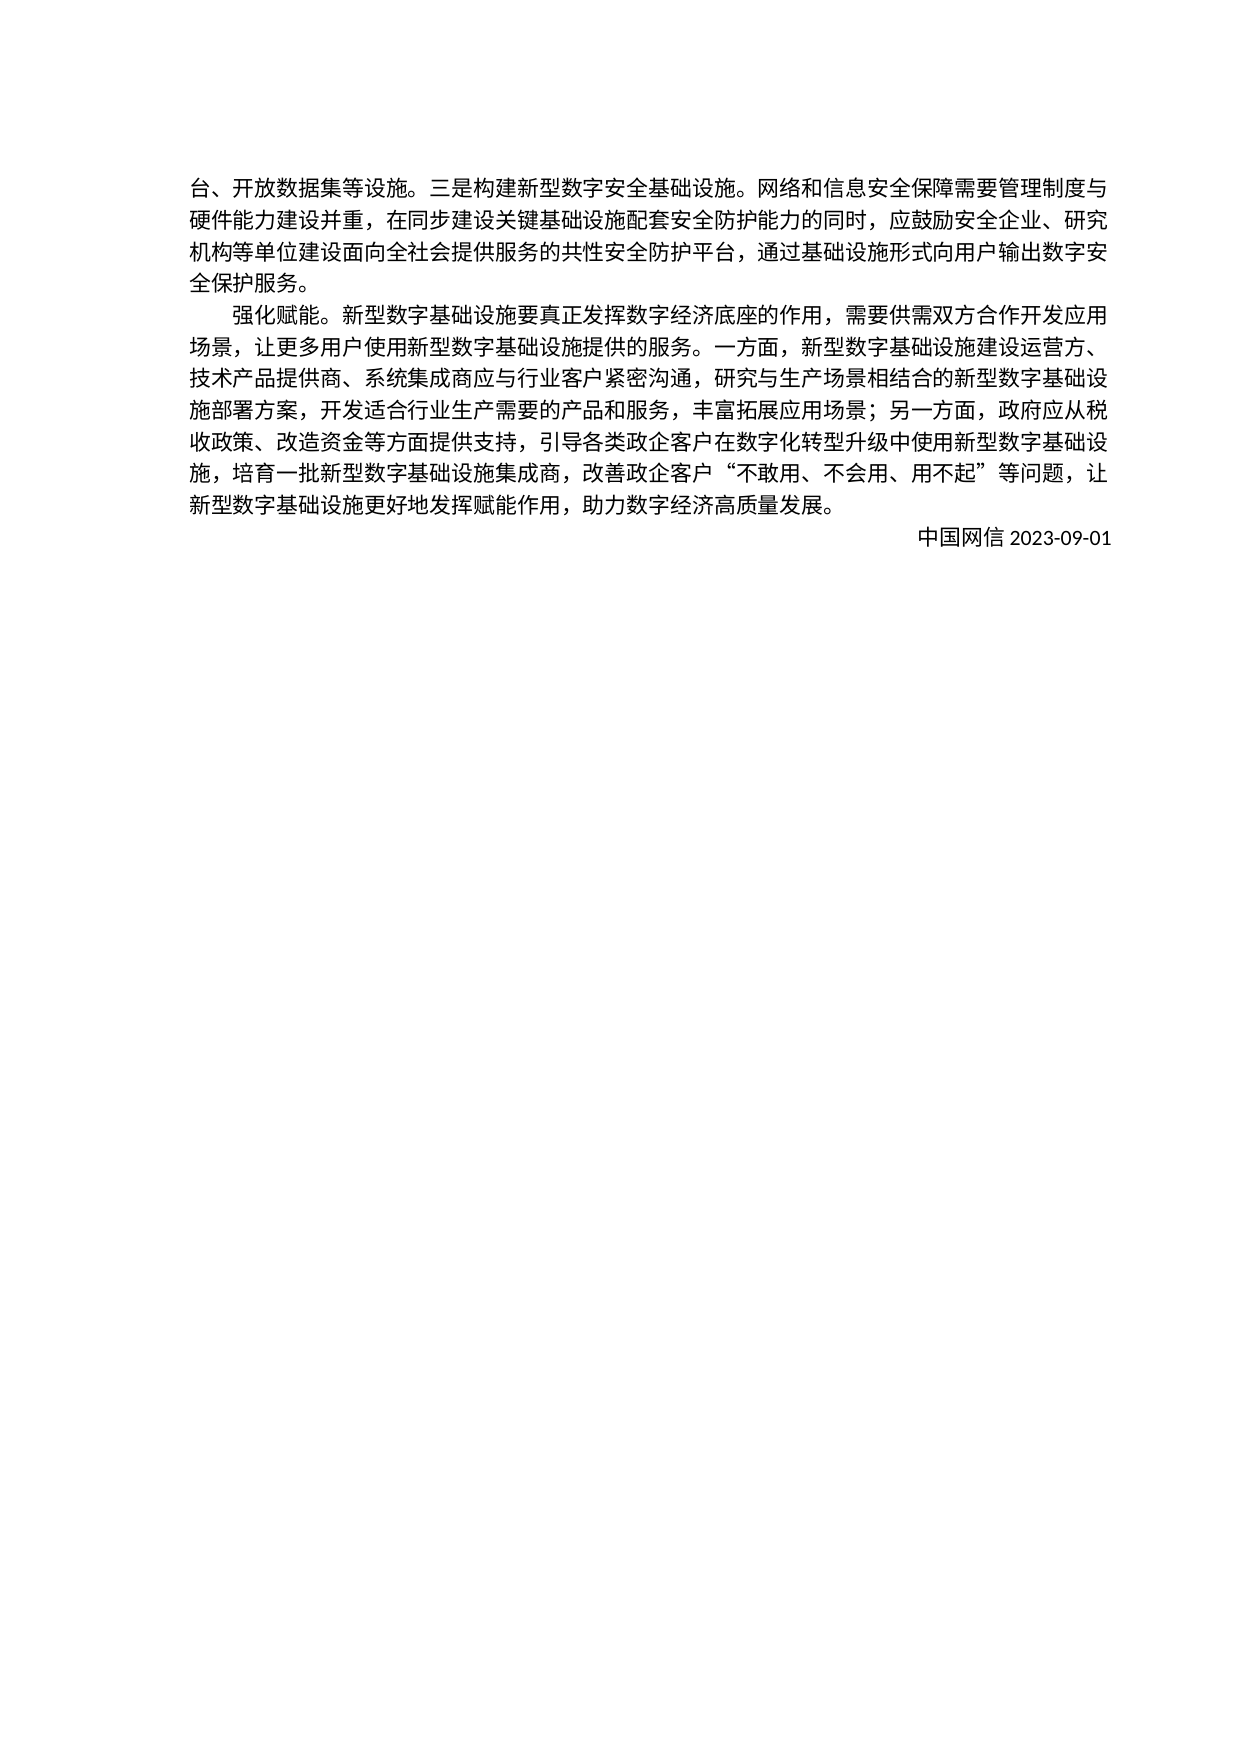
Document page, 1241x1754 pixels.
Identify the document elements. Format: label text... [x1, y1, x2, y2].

text 中国网信2023-09-01 [189, 519, 1111, 551]
text 强化赋能。新型数字基础设施要真正发挥数字经济底座的作用，需要供需双方合作开发应用场景，让更多用户使用新型数字基础设施提供的服务。一方面，新型数字基础设施建设运营方、技术产品提供商、系统集成商应与行业客户紧密沟通，研究与生产场景相结合的新型数字基础设施部署方案，开发适合行业生产需要的产品和服务，丰富拓展应用场景；另一方面，政府应从税收政策、改造资金等方面提供支持，引导各类政企客户在数字化转型升级中使用新型数字基础设施，培育一批新型数字基础设施集成商，改善政企客户“不敢用、不会用、用不起”等问题，让新型数字基础设施更好地发挥赋能作用，助力数字经济高质量发展。 [189, 298, 1111, 519]
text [189, 171, 1111, 298]
